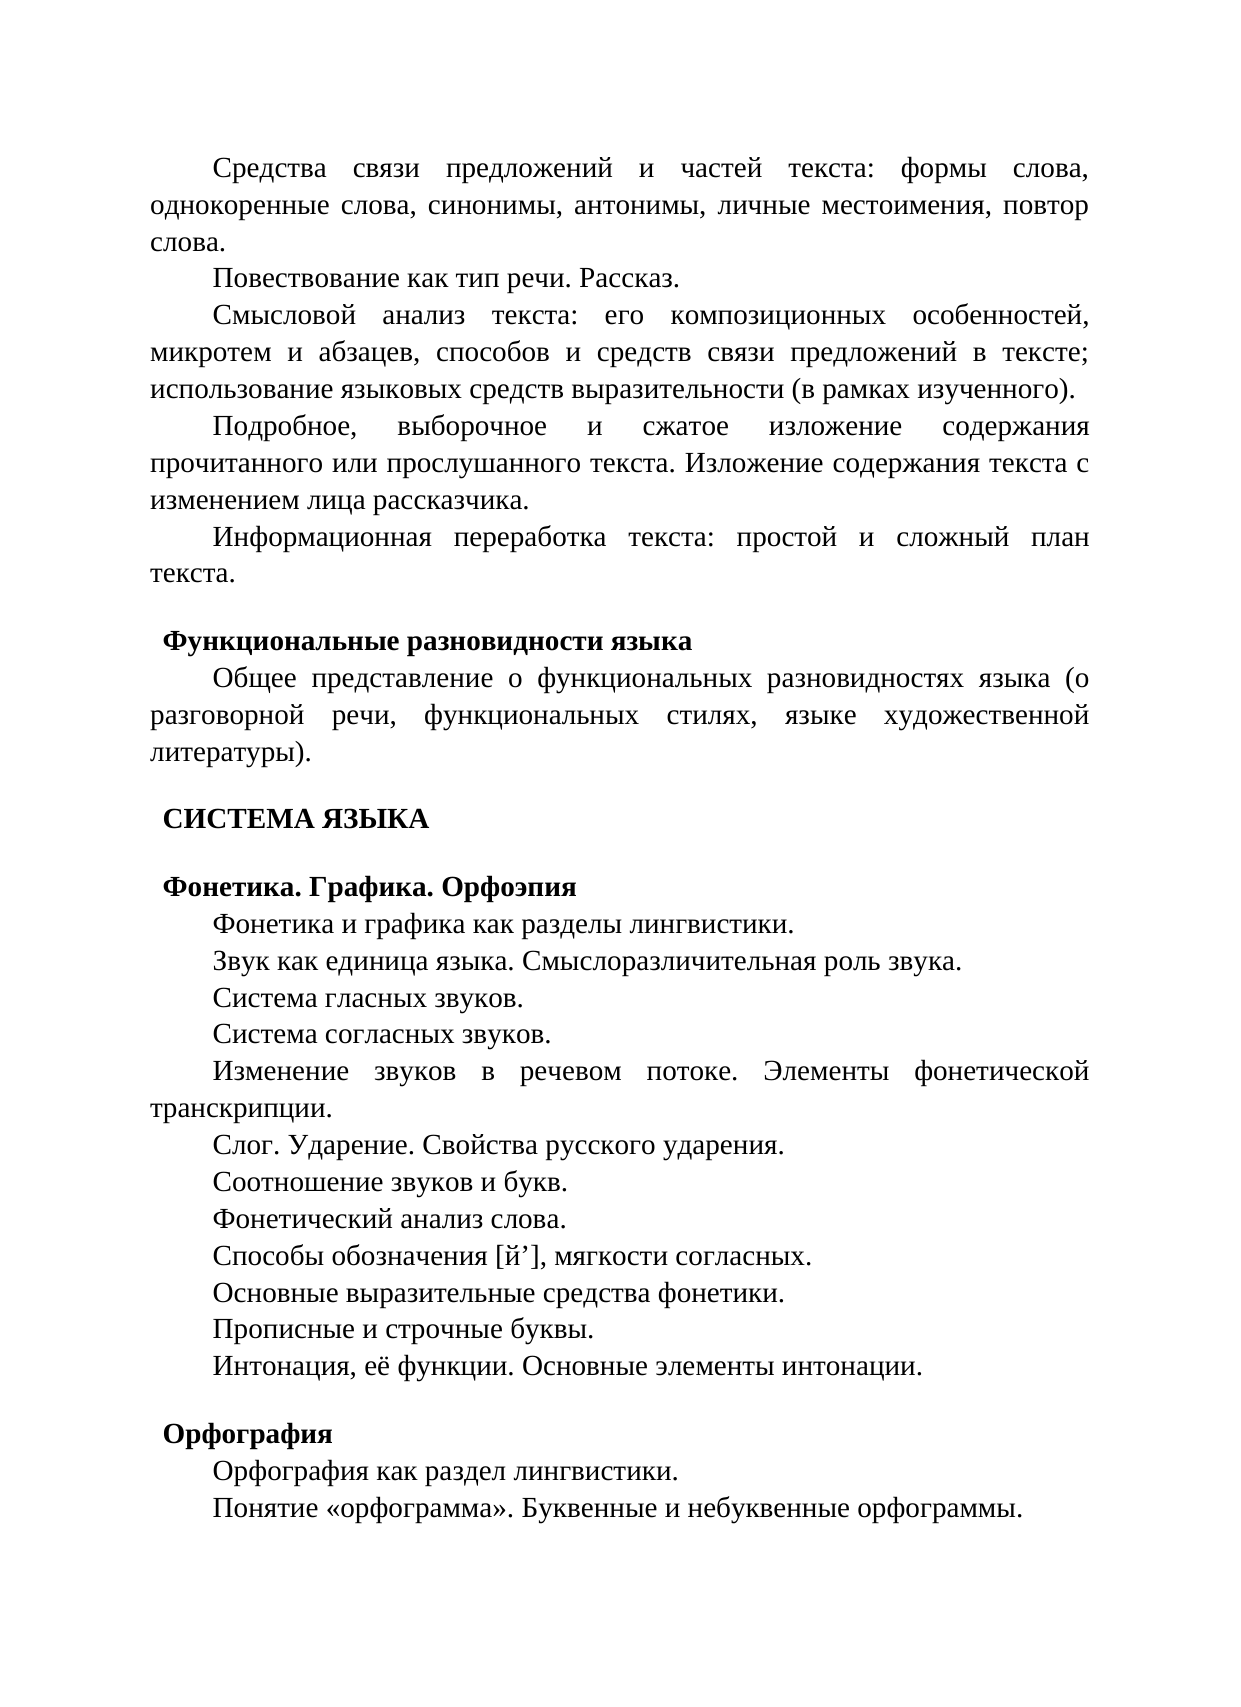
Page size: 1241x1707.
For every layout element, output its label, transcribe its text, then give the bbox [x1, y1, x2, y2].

text Фонетика и графика как разделы лингвистики. [150, 906, 1090, 939]
text Основные выразительные средства фонетики. [150, 1275, 1090, 1308]
text Функциональные разновидности языка [162, 623, 1090, 657]
text Изменение звуков в речевом потоке. Элементы фонетической транскрипции. [150, 1053, 1090, 1124]
text Повествование как тип речи. Рассказ. [150, 261, 1090, 294]
text Слог. Ударение. Свойства русского ударения. [150, 1127, 1090, 1161]
text Соотношение звуков и букв. [150, 1164, 1090, 1198]
text Фонетический анализ слова. [150, 1201, 1090, 1234]
text СИСТЕМА ЯЗЫКА [162, 801, 1090, 835]
text Средства связи предложений и частей текста: формы слова, однокоренные слова, синонимы, антонимы, личные местоимения, повтор слова. [150, 150, 1090, 257]
text Звук как единица языка. Смыслоразличительная роль звука. [150, 943, 1090, 976]
text Смысловой анализ текста: его композиционных особенностей, микротем и абзацев, способов и средств связи предложений в тексте; использование языковых средств выразительности (в рамках изученного). [150, 297, 1090, 405]
text Информационная переработка текста: простой и сложный план текста. [150, 519, 1090, 589]
text Понятие «орфограмма». Буквенные и небуквенные орфограммы. [150, 1490, 1090, 1523]
text Прописные и строчные буквы. [150, 1312, 1090, 1345]
text Орфография как раздел лингвистики. [150, 1453, 1090, 1486]
text Подробное, выборочное и сжатое изложение содержания прочитанного или прослушанного текста. Изложение содержания текста с изменением лица рассказчика. [150, 408, 1090, 515]
text Система гласных звуков. [150, 980, 1090, 1013]
text Система согласных звуков. [150, 1017, 1090, 1050]
text Орфография [162, 1416, 1090, 1449]
text Фонетика. Графика. Орфоэпия [162, 869, 1090, 903]
text Интонация, её функции. Основные элементы интонации. [150, 1348, 1090, 1382]
text Способы обозначения [й’], мягкости согласных. [150, 1238, 1090, 1271]
text Общее представление о функциональных разновидностях языка (о разговорной речи, функциональных стилях, языке художественной литературы). [150, 660, 1090, 767]
